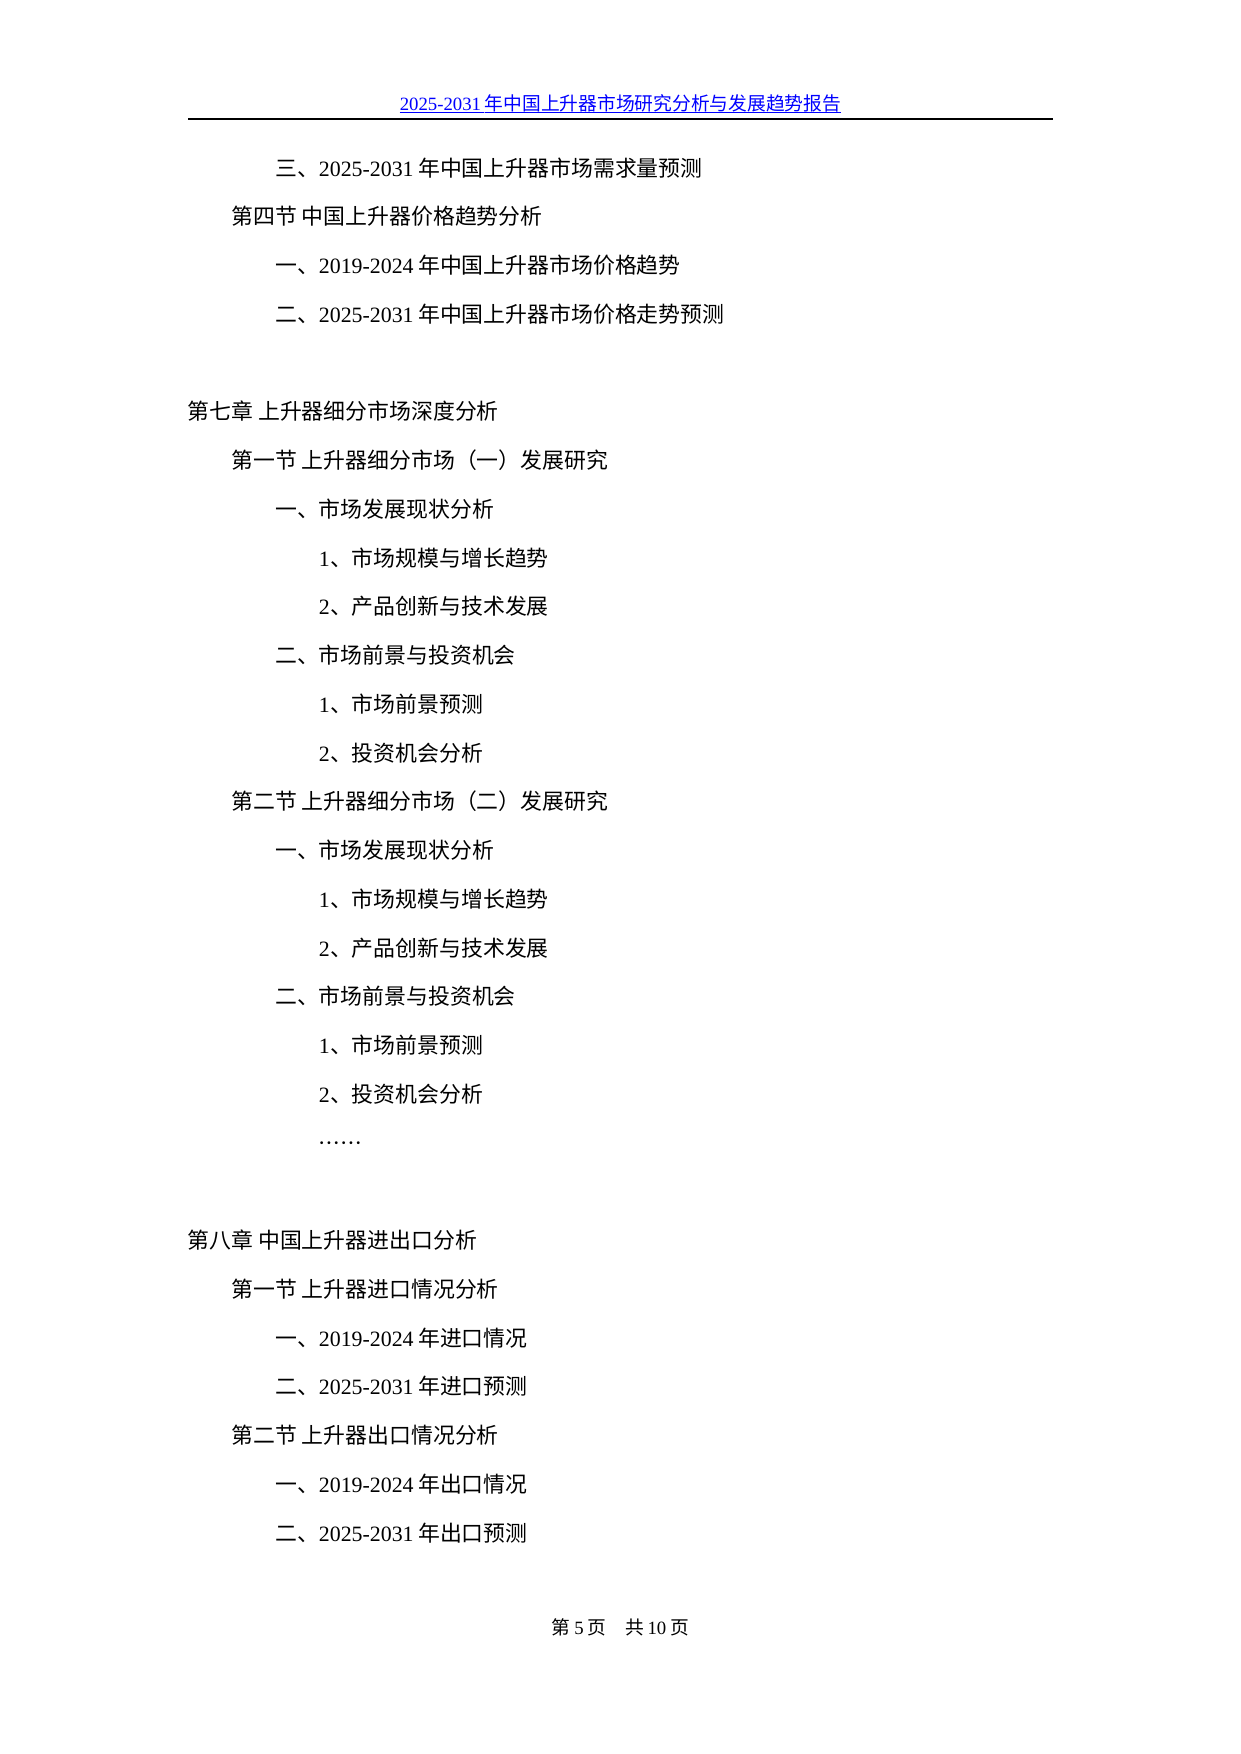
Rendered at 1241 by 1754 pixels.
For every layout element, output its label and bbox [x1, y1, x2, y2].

text [187, 150, 1053, 1548]
